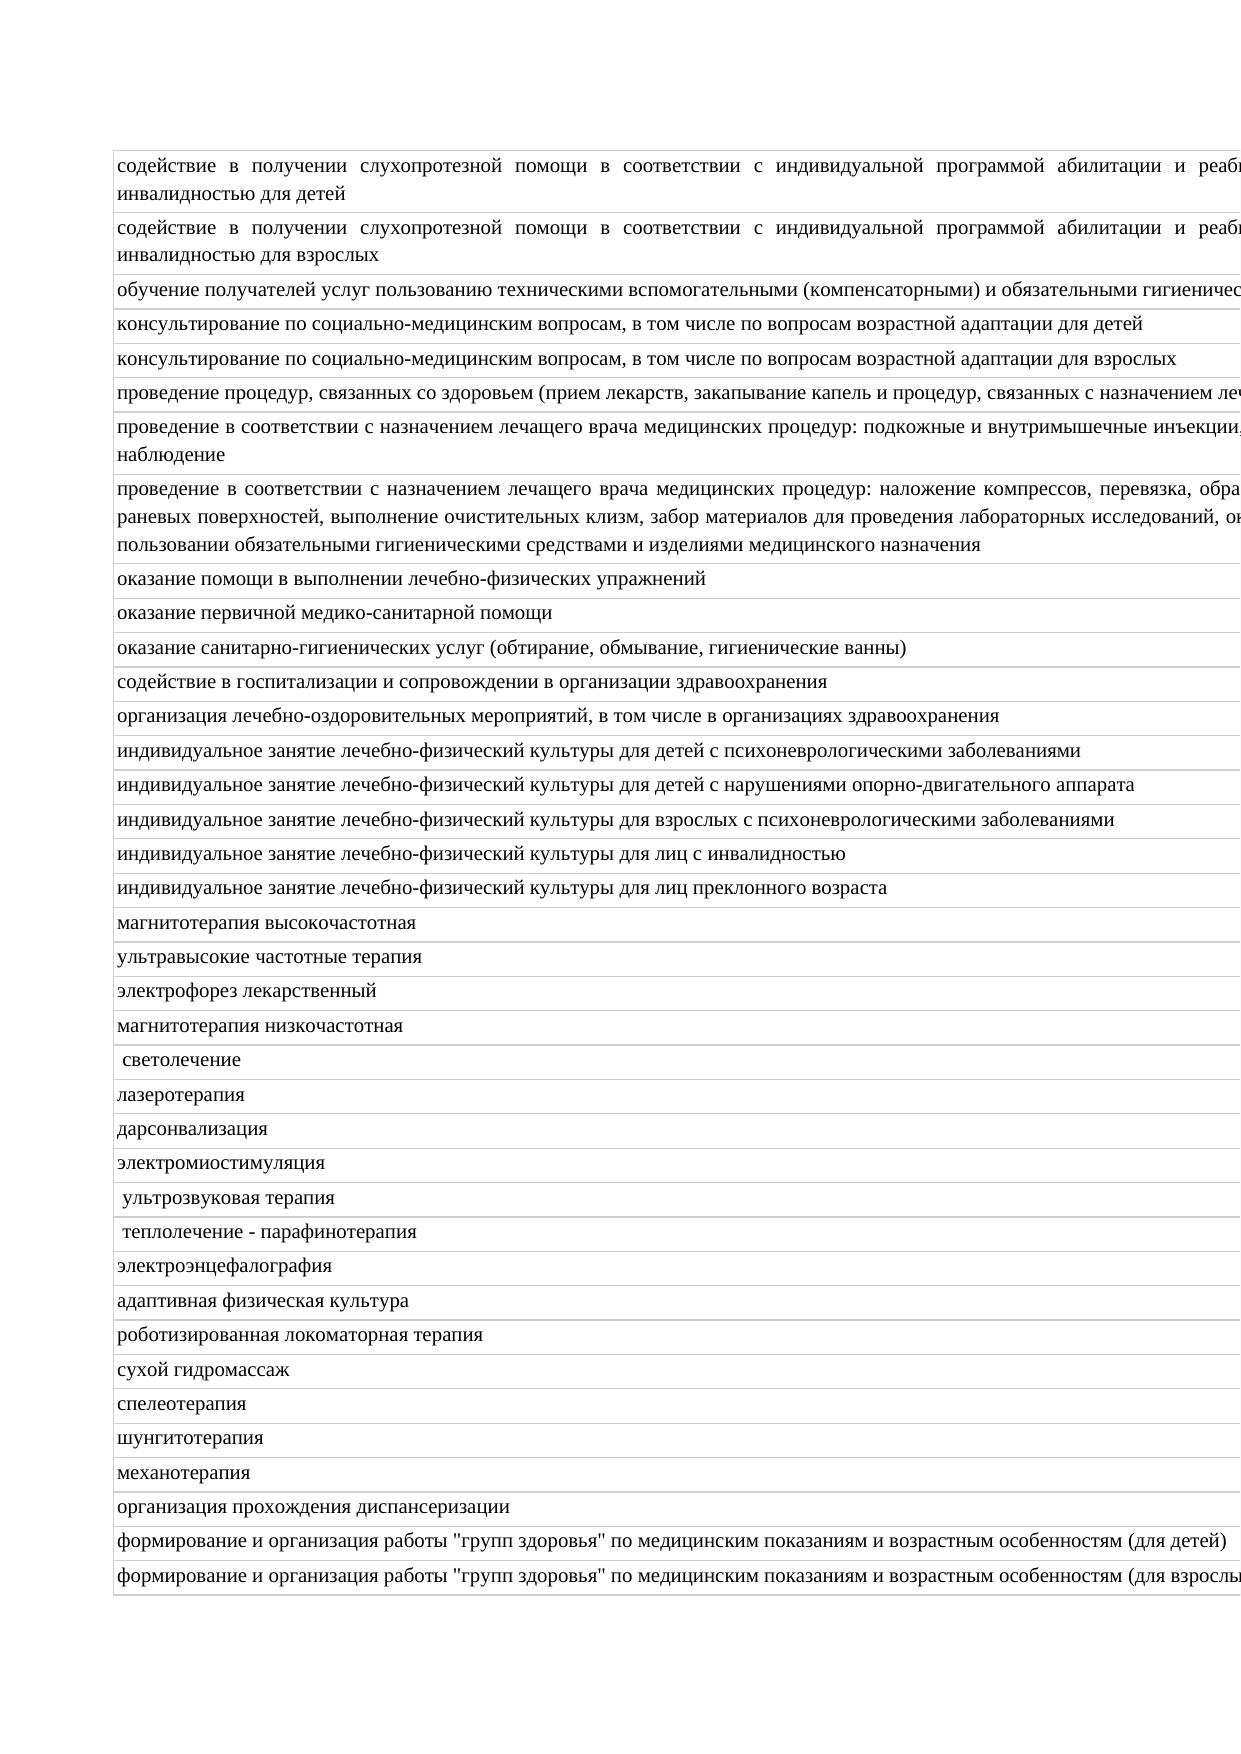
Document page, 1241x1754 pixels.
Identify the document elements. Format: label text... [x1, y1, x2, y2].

table_cell проведение в соответствии с назначением лечащего врача медицинских процедур: наложение компрессов, перевязка, обработка пролежней, раневых поверхностей, выполнение очистительных клизм, забор материалов для проведения лабораторных исследований, оказание помощи в пользовании обязательными гигиеническими средствами и изделиями медицинского назначения [114, 475, 1240, 563]
table_cell ультрозвуковая терапия [114, 1183, 1240, 1216]
table_cell формирование и организация работы "групп здоровья" по медицинским показаниям и возрастным особенностям (для взрослых) [114, 1561, 1240, 1594]
table_cell содействие в госпитализации и сопровождении в организации здравоохранения [114, 668, 1240, 701]
table_cell индивидуальное занятие лечебно-физический культуры для взрослых с психоневрологическими заболеваниями [114, 805, 1240, 838]
table_cell спелеотерапия [114, 1389, 1240, 1422]
table_cell электромиостимуляция [114, 1149, 1240, 1182]
table_cell содействие в получении слухопротезной помощи в соответствии с индивидуальной программой абилитации и реабилитации лица с инвалидностью для детей [114, 151, 1240, 212]
table_cell индивидуальное занятие лечебно-физический культуры для детей с психоневрологическими заболеваниями [114, 736, 1240, 769]
table_cell оказание первичной медико-санитарной помощи [114, 599, 1240, 632]
table_cell электрофорез лекарственный [114, 977, 1240, 1010]
table_cell лазеротерапия [114, 1080, 1240, 1113]
table_cell электроэнцефалография [114, 1252, 1240, 1285]
table_cell магнитотерапия низкочастотная [114, 1011, 1240, 1044]
table_cell консультирование по социально-медицинским вопросам, в том числе по вопросам возрастной адаптации для взрослых [114, 344, 1240, 377]
table_cell ультравысокие частотные терапия [114, 943, 1240, 976]
table_cell дарсонвализация [114, 1114, 1240, 1147]
table_cell оказание помощи в выполнении лечебно-физических упражнений [114, 564, 1240, 597]
table_cell теплолечение - парафинотерапия [114, 1218, 1240, 1251]
table_cell индивидуальное занятие лечебно-физический культуры для лиц с инвалидностью [114, 839, 1240, 872]
table_cell шунгитотерапия [114, 1424, 1240, 1457]
table_cell адаптивная физическая культура [114, 1286, 1240, 1319]
table_cell магнитотерапия высокочастотная [114, 908, 1240, 941]
table_cell проведение в соответствии с назначением лечащего врача медицинских процедур: подкожные и внутримышечные инъекции, систематическое наблюдение [114, 413, 1240, 473]
table_cell содействие в получении слухопротезной помощи в соответствии с индивидуальной программой абилитации и реабилитации лица с инвалидностью для взрослых [114, 213, 1240, 274]
table_cell индивидуальное занятие лечебно-физический культуры для детей с нарушениями опорно-двигательного аппарата [114, 771, 1240, 804]
table_cell консультирование по социально-медицинским вопросам, в том числе по вопросам возрастной адаптации для детей [114, 310, 1240, 343]
table_cell сухой гидромассаж [114, 1355, 1240, 1388]
table_cell механотерапия [114, 1458, 1240, 1491]
table_cell роботизированная локоматорная терапия [114, 1321, 1240, 1354]
table_cell индивидуальное занятие лечебно-физический культуры для лиц преклонного возраста [114, 874, 1240, 907]
table_cell формирование и организация работы "групп здоровья" по медицинским показаниям и возрастным особенностям (для детей) [114, 1527, 1240, 1560]
table_cell светолечение [114, 1046, 1240, 1079]
table_cell оказание санитарно-гигиенических услуг (обтирание, обмывание, гигиенические ванны) [114, 633, 1240, 666]
table_cell организация прохождения диспансеризации [114, 1493, 1240, 1526]
table_cell организация лечебно-оздоровительных мероприятий, в том числе в организациях здравоохранения [114, 702, 1240, 735]
table_cell проведение процедур, связанных со здоровьем (прием лекарств, закапывание капель и процедур, связанных с назначением лечащего врача) [114, 378, 1240, 411]
table_cell обучение получателей услуг пользованию техническими вспомогательными (компенсаторными) и обязательными гигиеническими средствами [114, 275, 1240, 308]
